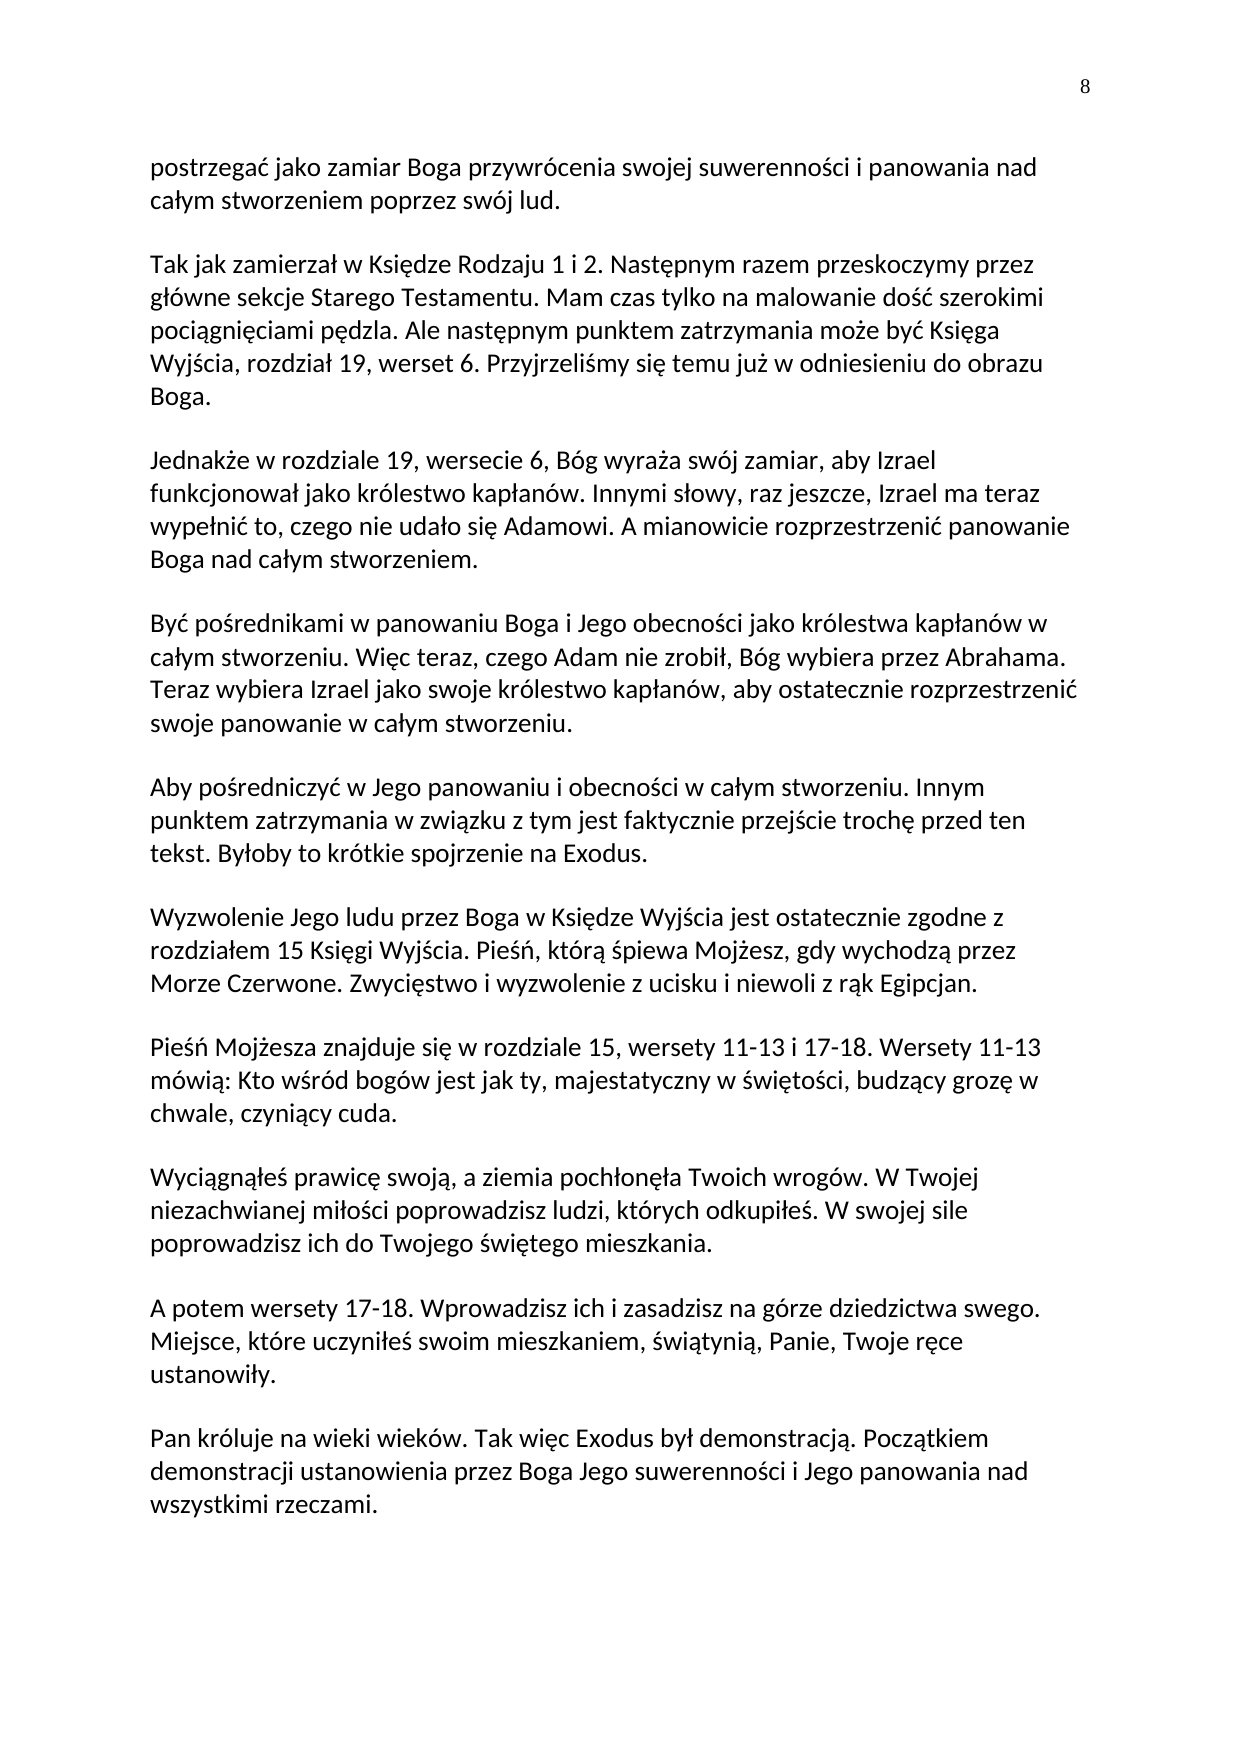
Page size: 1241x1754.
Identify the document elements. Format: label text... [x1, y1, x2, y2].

text Wyciągnąłeś prawicę swoją, a ziemia pochłonęła Twoich wrogów. W Twojej niezachwianej miłości poprowadzisz ludzi, których odkupiłeś. W swojej sile poprowadzisz ich do Twojego świętego mieszkania. [150, 1161, 1090, 1259]
text Pieśń Mojżesza znajduje się w rozdziale 15, wersety 11-13 i 17-18. Wersety 11-13 mówią: Kto wśród bogów jest jak ty, majestatyczny w świętości, budzący grozę w chwale, czyniący cuda. [150, 1030, 1090, 1129]
text Być pośrednikami w panowaniu Boga i Jego obecności jako królestwa kapłanów w całym stworzeniu. Więc teraz, czego Adam nie zrobił, Bóg wybiera przez Abrahama. Teraz wybiera Izrael jako swoje królestwo kapłanów, aby ostatecznie rozprzestrzenić swoje panowanie w całym stworzeniu. [150, 607, 1090, 739]
text Wyzwolenie Jego ludu przez Boga w Księdze Wyjścia jest ostatecznie zgodne z rozdziałem 15 Księgi Wyjścia. Pieśń, którą śpiewa Mojżesz, gdy wychodzą przez Morze Czerwone. Zwycięstwo i wyzwolenie z ucisku i niewoli z rąk Egipcjan. [150, 900, 1090, 999]
text Tak jak zamierzał w Księdze Rodzaju 1 i 2. Następnym razem przeskoczymy przez główne sekcje Starego Testamentu. Mam czas tylko na malowanie dość szerokimi pociągnięciami pędzla. Ale następnym punktem zatrzymania może być Księga Wyjścia, rozdział 19, werset 6. Przyjrzeliśmy się temu już w odniesieniu do obrazu Boga. [150, 247, 1090, 412]
text Jednakże w rozdziale 19, wersecie 6, Bóg wyraża swój zamiar, aby Izrael funkcjonował jako królestwo kapłanów. Innymi słowy, raz jeszcze, Izrael ma teraz wypełnić to, czego nie udało się Adamowi. A mianowicie rozprzestrzenić panowanie Boga nad całym stworzeniem. [150, 443, 1090, 576]
text Aby pośredniczyć w Jego panowaniu i obecności w całym stworzeniu. Innym punktem zatrzymania w związku z tym jest faktycznie przejście trochę przed ten tekst. Byłoby to krótkie spojrzenie na Exodus. [150, 770, 1090, 869]
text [150, 150, 1090, 216]
text Pan króluje na wieki wieków. Tak więc Exodus był demonstracją. Początkiem demonstracji ustanowienia przez Boga Jego suwerenności i Jego panowania nad wszystkimi rzeczami. [150, 1421, 1090, 1520]
text A potem wersety 17-18. Wprowadzisz ich i zasadzisz na górze dziedzictwa swego. Miejsce, które uczyniłeś swoim mieszkaniem, świątynią, Panie, Twoje ręce ustanowiły. [150, 1291, 1090, 1390]
